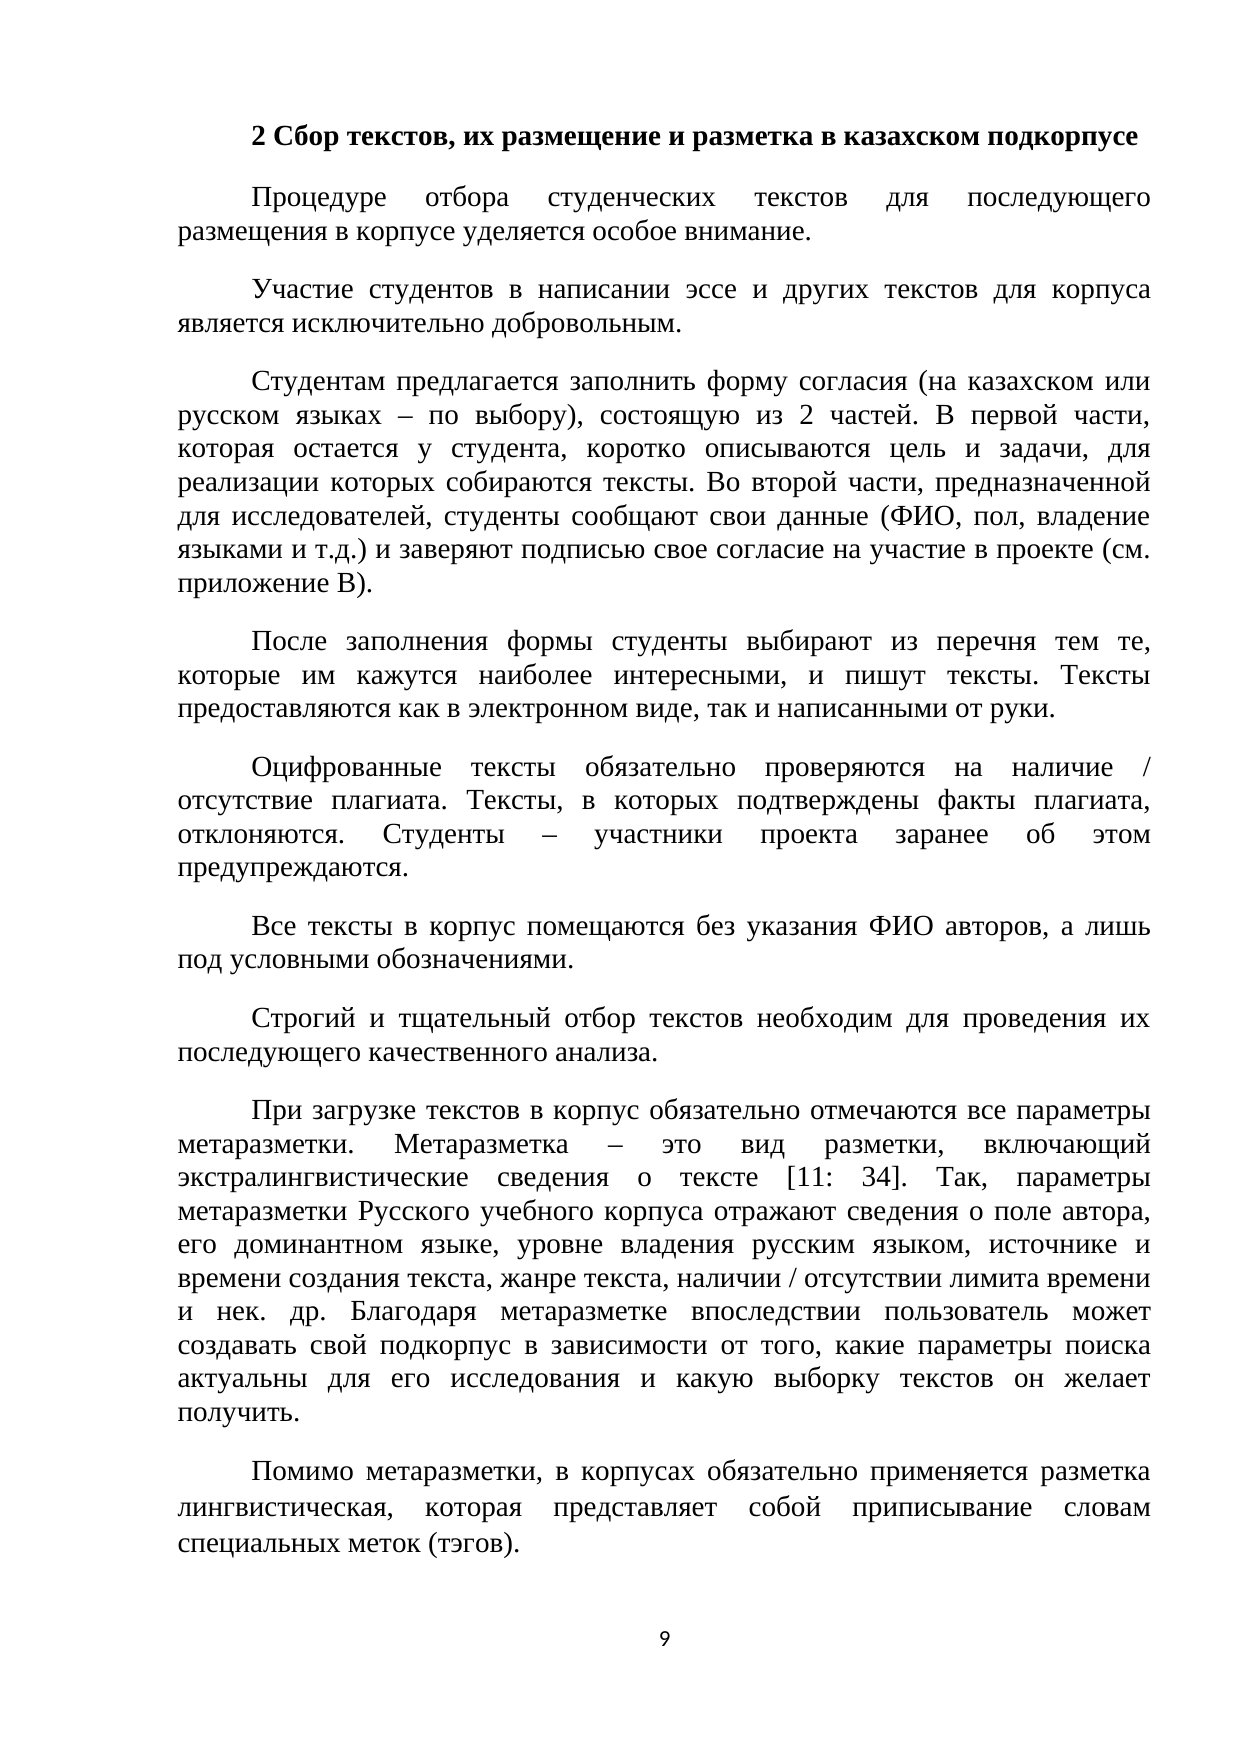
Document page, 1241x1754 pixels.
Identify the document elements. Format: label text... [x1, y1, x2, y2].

text Студентам предлагается заполнить форму согласия (на казахском или русском языках – по выбору), состоящую из 2 частей. В первой части, которая остается у студента, коротко описываются цель и задачи, для реализации которых собираются тексты. Во второй части, предназначенной для исследователей, студенты сообщают свои данные (ФИО, пол, владение языками и т.д.) и заверяют подписью свое согласие на участие в проекте (см. приложение В). [177, 363, 1152, 598]
text Процедуре отбора студенческих текстов для последующего размещения в корпусе уделяется особое внимание. [177, 179, 1152, 246]
text Участие студентов в написании эссе и других текстов для корпуса является исключительно добровольным. [177, 271, 1152, 338]
text 2 Сбор текстов, их размещение и разметка в казахском подкорпусе [177, 118, 1152, 152]
text Помимо метаразметки, в корпусах обязательно применяется разметка лингвистическая, которая представляет собой приписывание словам специальных меток (тэгов). [177, 1453, 1152, 1558]
text Все тексты в корпус помещаются без указания ФИО авторов, а лишь под условными обозначениями. [177, 908, 1152, 975]
text После заполнения формы студенты выбирают из перечня тем те, которые им кажутся наиболее интересными, и пишут тексты. Тексты предоставляются как в электронном виде, так и написанными от руки. [177, 623, 1152, 724]
text Оцифрованные тексты обязательно проверяются на наличие / отсутствие плагиата. Тексты, в которых подтверждены факты плагиата, отклоняются. Студенты – участники проекта заранее об этом предупреждаются. [177, 749, 1152, 883]
text Строгий и тщательный отбор текстов необходим для проведения их последующего качественного анализа. [177, 1000, 1152, 1067]
text При загрузке текстов в корпус обязательно отмечаются все параметры метаразметки. Метаразметка – это вид разметки, включающий экстралингвистические сведения о тексте [11: 34]. Так, параметры метаразметки Русского учебного корпуса отражают сведения о поле автора, его доминантном языке, уровне владения русским языком, источнике и времени создания текста, жанре текста, наличии / отсутствии лимита времени и нек. др. Благодаря метаразметке впоследствии пользователь может создавать свой подкорпус в зависимости от того, какие параметры поиска актуальны для его исследования и какую выборку текстов он желает получить. [177, 1092, 1152, 1428]
